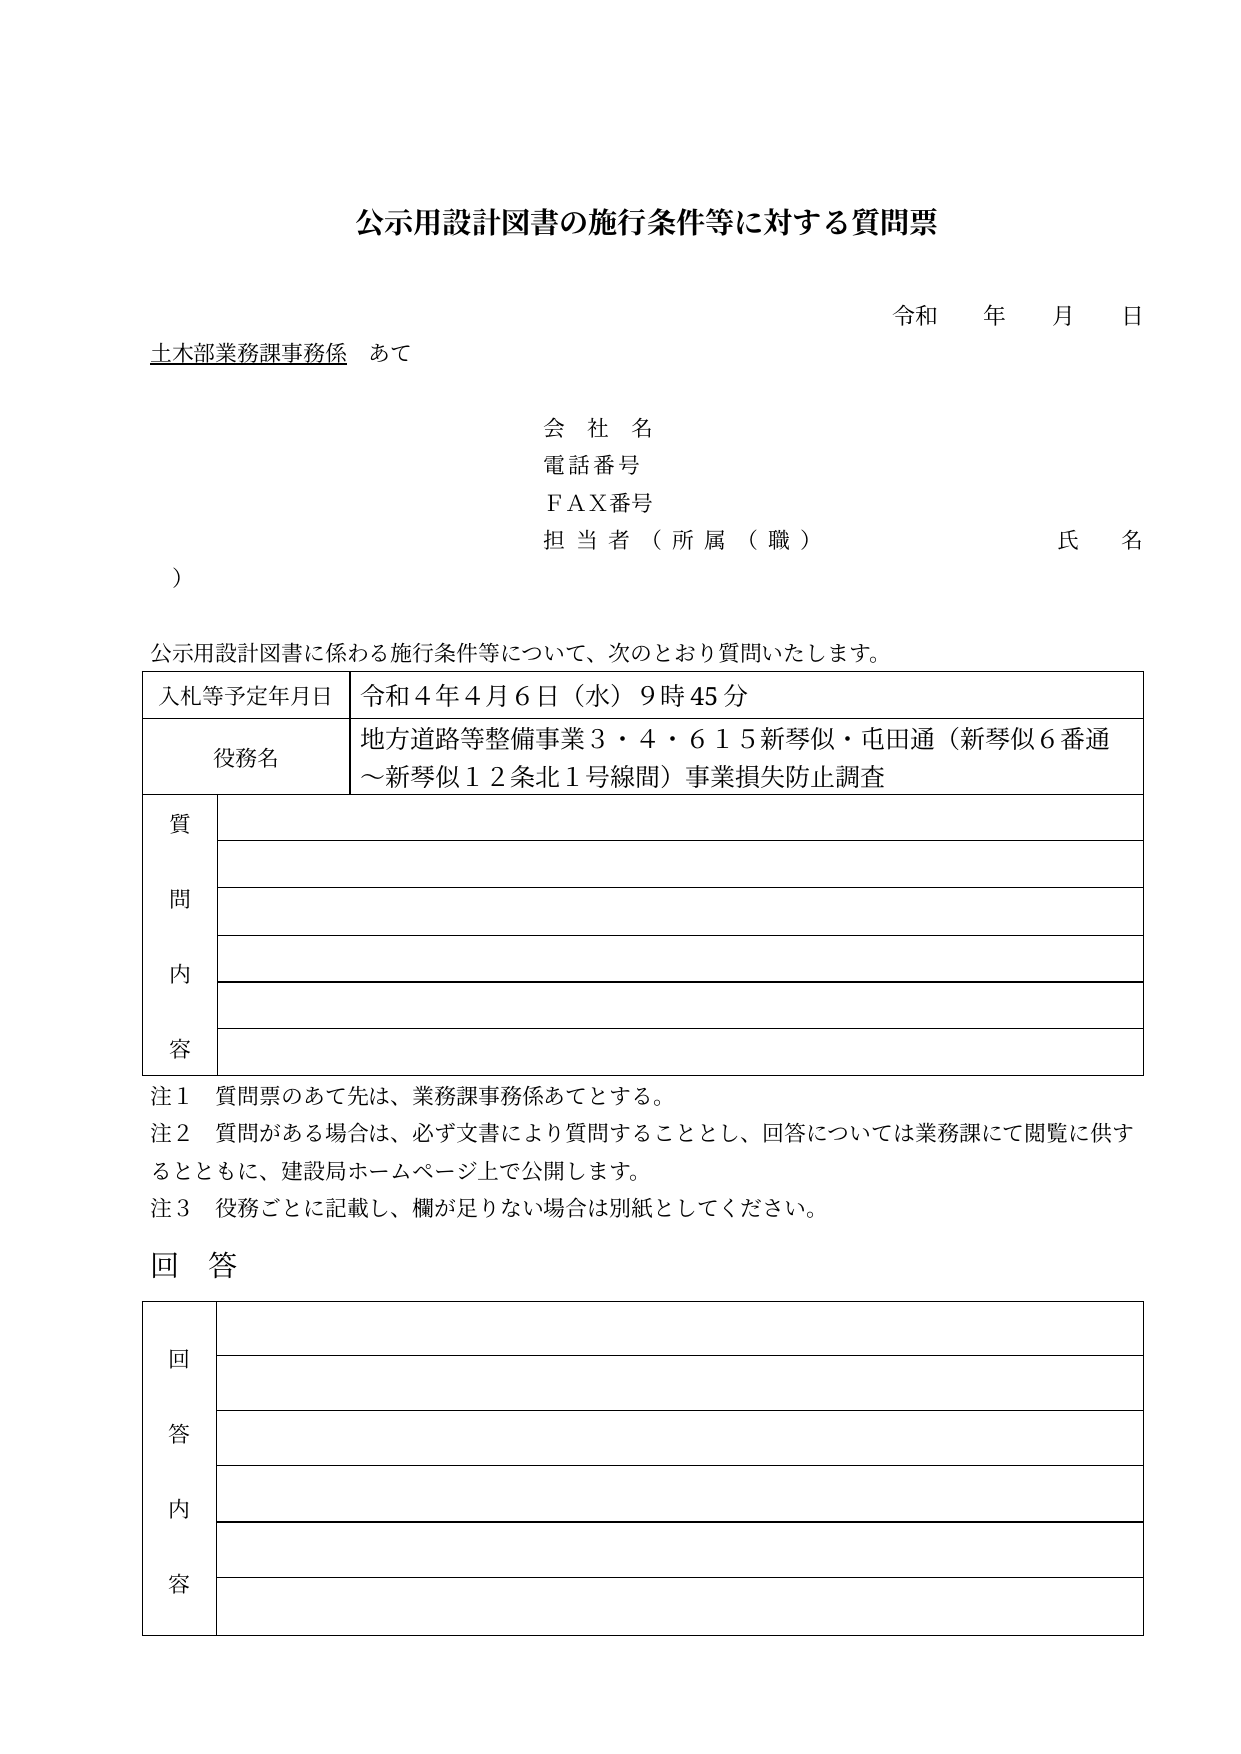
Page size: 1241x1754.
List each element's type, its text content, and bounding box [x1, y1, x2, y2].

table_cell [218, 1029, 1143, 1075]
text 注２ 質問がある場合は、必ず文書により質問することとし、回答については業務課にて閲覧に供するとともに、建設局ホームページ上で公開します。 [150, 1113, 1144, 1188]
table_cell [217, 1411, 1143, 1464]
table_cell [218, 936, 1143, 981]
text 令和 年 月 日 [150, 296, 1144, 333]
text 公示用設計図書に係わる施行条件等について、次のとおり質問いたします。 [150, 633, 1144, 671]
text 注３ 役務ごとに記載し、欄が足りない場合は別紙としてください。 [150, 1188, 1144, 1226]
table_cell 地方道路等整備事業３・４・６１５新琴似・屯田通（新琴似６番通～新琴似１２条北１号線間）事業損失防止調査 [351, 719, 1143, 794]
text 回 答 [150, 1226, 1144, 1301]
table_cell [218, 983, 1143, 1028]
table_header [217, 1302, 1143, 1355]
table_cell 質 問 内 容 [143, 795, 217, 1075]
table_header 入札等予定年月日 [143, 672, 349, 718]
text 公示用設計図書の施行条件等に対する質問票 [150, 183, 1144, 258]
table_cell [217, 1523, 1143, 1577]
text 注１ 質問票のあて先は、業務課事務係あてとする。 [150, 1076, 1144, 1113]
table_cell [218, 841, 1143, 887]
table_cell [217, 1356, 1143, 1410]
text 会 社 名 [150, 408, 1144, 446]
table_cell [217, 1466, 1143, 1521]
table_header 令和４年４月６日（水）９時45分 [351, 672, 1143, 718]
text 電話番号 [150, 446, 1144, 483]
text ＦＡＸ番号 [150, 483, 1144, 521]
table_cell [217, 1578, 1143, 1635]
table_header 回 答 内 容 [143, 1302, 216, 1635]
table_cell 役務名 [143, 719, 349, 794]
text 担当者（所属（職） 氏 名 ） [150, 521, 1144, 596]
table_cell [218, 795, 1143, 840]
table_cell [218, 888, 1143, 935]
text 土木部業務課事務係 あて [150, 333, 1144, 371]
